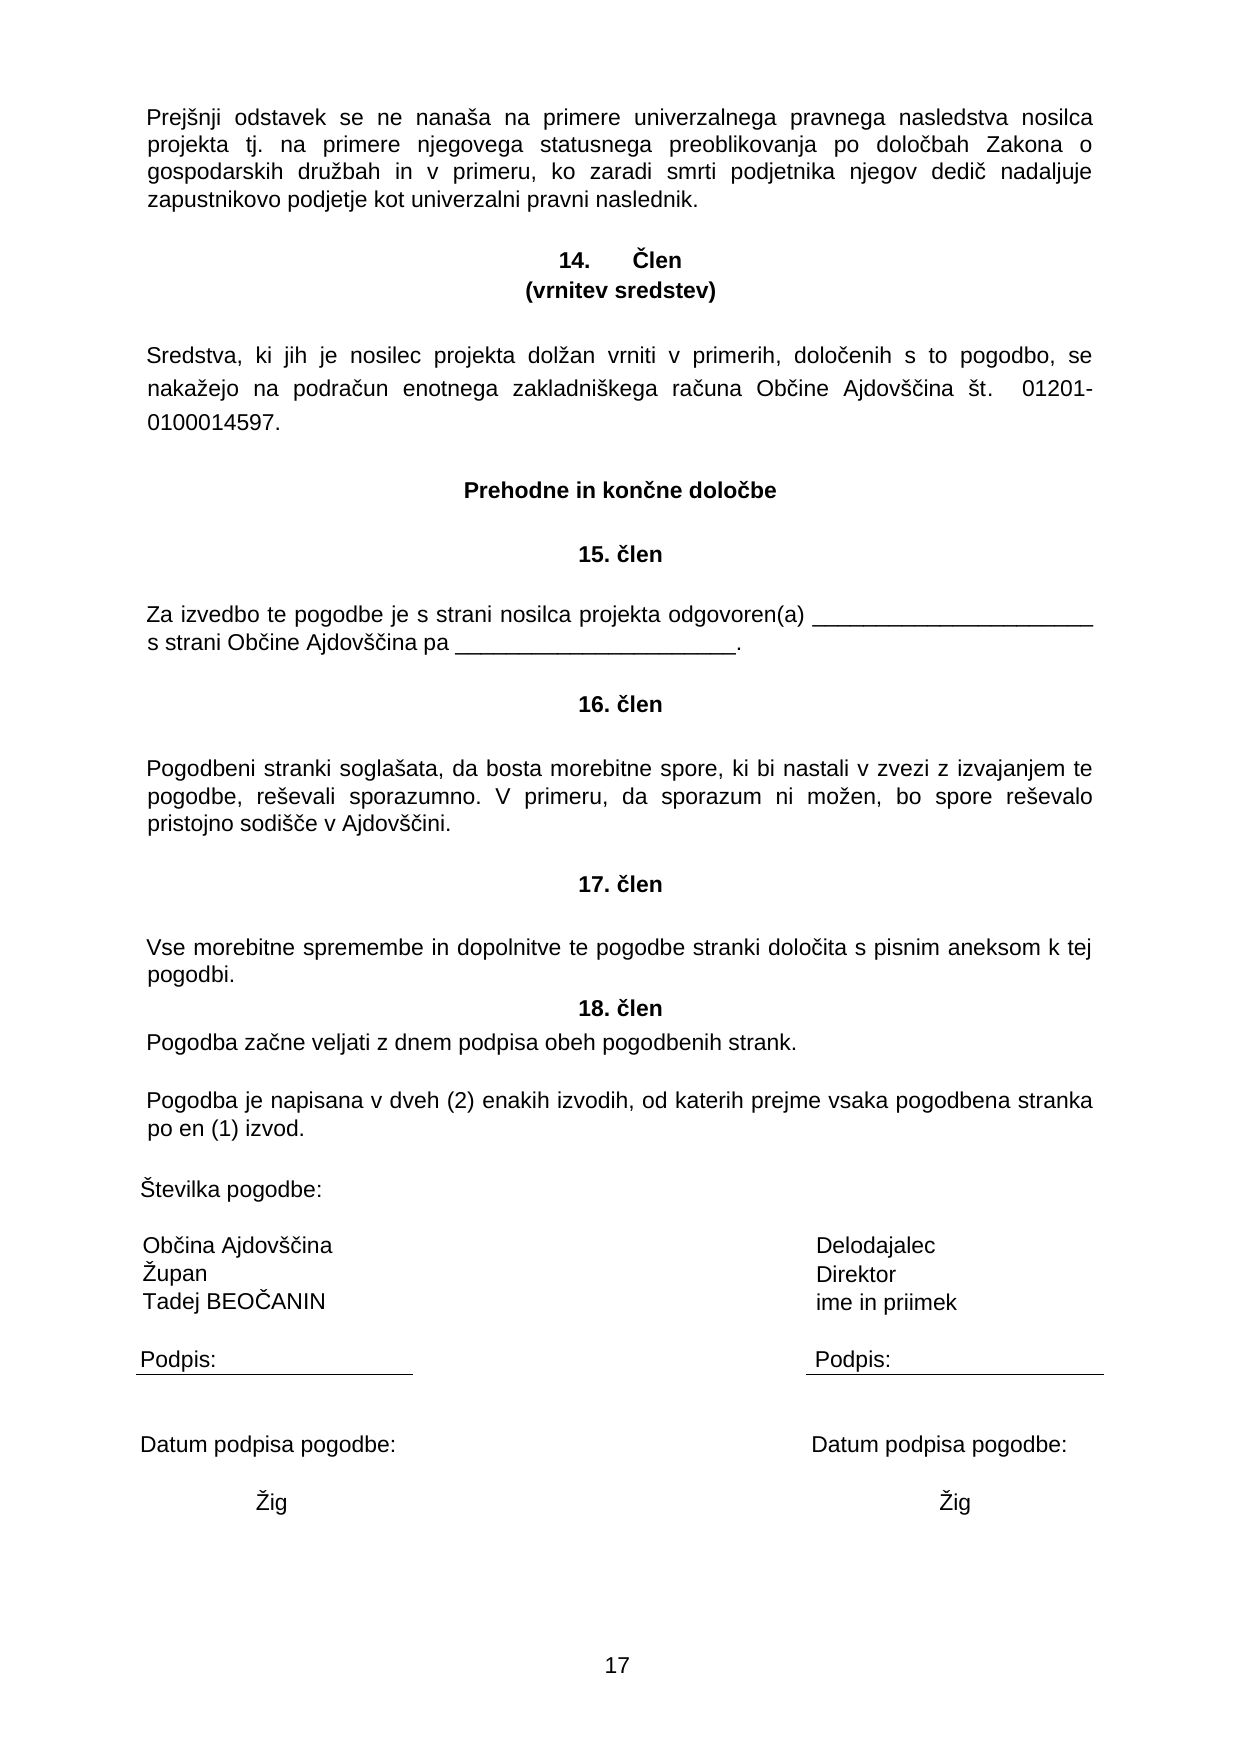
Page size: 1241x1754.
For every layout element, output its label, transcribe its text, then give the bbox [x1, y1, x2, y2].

subtitle člen [140, 541, 1100, 567]
subtitle člen [140, 871, 1100, 897]
table_header Delodajalec Direktor ime in priimek [805, 1232, 1161, 1317]
subtitle člen [140, 995, 1100, 1021]
subtitle člen [140, 691, 1100, 717]
text Datum podpisa pogodbe: Datum podpisa pogodbe: [140, 1431, 1184, 1457]
text Žig Žig [140, 1489, 1184, 1515]
subtitle (vrnitev sredstev) [141, 277, 1100, 304]
text Za izvedbo te pogodbe je s strani nosilca projekta odgovoren(a) ______________________ s strani Občine Ajdovščina pa ______________________. [146, 601, 1093, 655]
text Pogodba je napisana v dveh (2) enakih izvodih, od katerih prejme vsaka pogodbena stranka po en (1) izvod. [146, 1087, 1093, 1141]
text Prehodne in končne določbe [140, 477, 1100, 503]
text Pogodbeni stranki soglašata, da bosta morebitne spore, ki bi nastali v zvezi z izvajanjem te pogodbe, reševali sporazumno. V primeru, da sporazum ni možen, bo spore reševalo pristojno sodišče v Ajdovščini. [146, 755, 1093, 836]
table_header Občina Ajdovščina Župan Tadej BEOČANIN [125, 1232, 804, 1317]
text Podpis: Podpis: [140, 1346, 1184, 1372]
text Sredstva, ki jih je nosilec projekta dolžan vrniti v primerih, določenih s to pogodbo, se nakažejo na podračun enotnega zakladniškega računa Občine Ajdovščina št. 01201-0100014597. [146, 342, 1093, 435]
text Vse morebitne spremembe in dopolnitve te pogodbe stranki določita s pisnim aneksom k tej pogodbi. [146, 934, 1093, 988]
subtitle Člen [140, 247, 1100, 274]
text Pogodba začne veljati z dnem podpisa obeh pogodbenih strank. [146, 1029, 1093, 1056]
text Številka pogodbe: [140, 1176, 1184, 1202]
text Prejšnji odstavek se ne nanaša na primere univerzalnega pravnega nasledstva nosilca projekta tj. na primere njegovega statusnega preoblikovanja po določbah Zakona o gospodarskih družbah in v primeru, ko zaradi smrti podjetnika njegov dedič nadaljuje zapustnikovo podjetje kot univerzalni pravni naslednik. [146, 103, 1093, 212]
